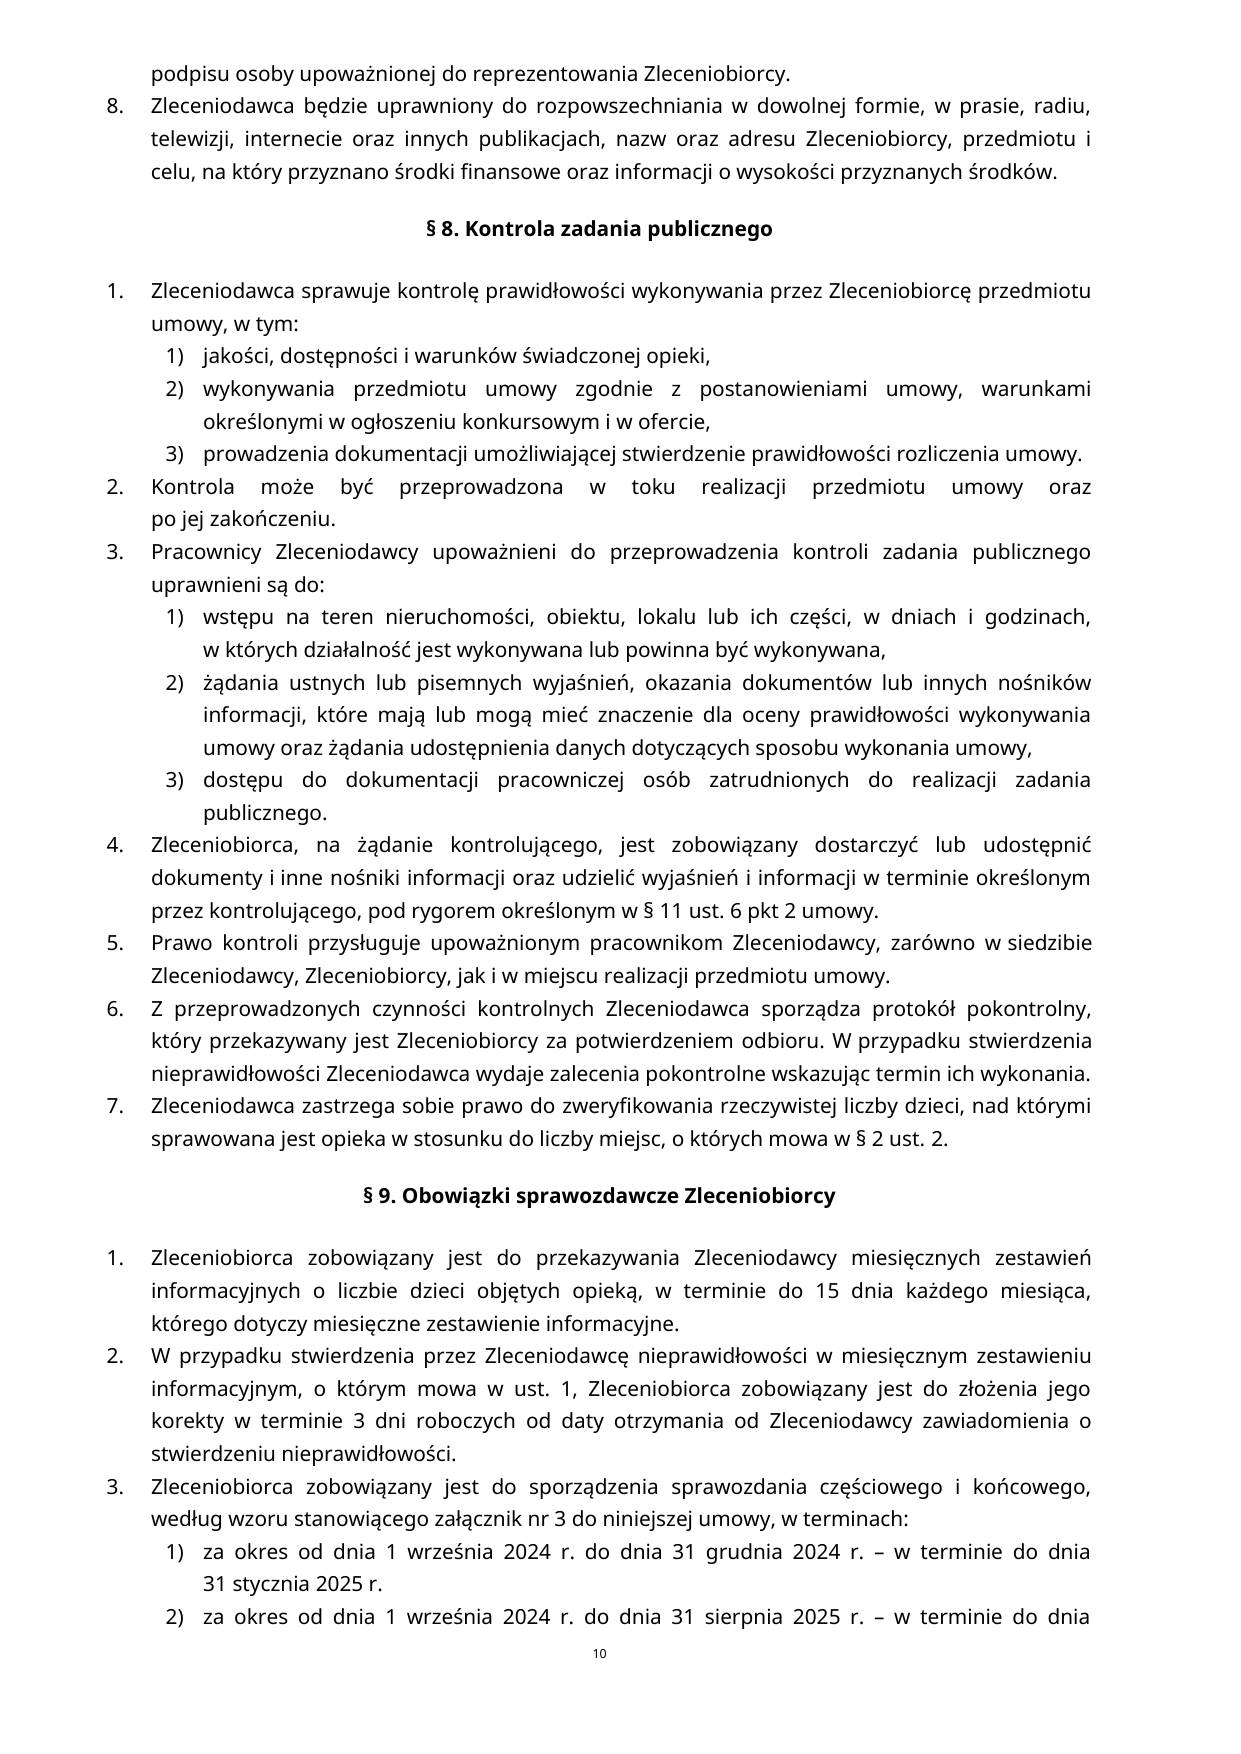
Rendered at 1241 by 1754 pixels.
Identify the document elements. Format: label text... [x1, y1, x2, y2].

list za okres od dnia 1 września 2024 r. do dnia 31 grudnia 2024 r. – w terminie do dnia 31 stycznia 2025 r. [165, 1537, 1092, 1598]
subtitle § 9. Obowiązki sprawozdawcze Zleceniobiorcy [106, 1182, 1092, 1210]
subtitle § 8. Kontrola zadania publicznego [106, 214, 1092, 243]
list Z przeprowadzonych czynności kontrolnych Zleceniodawca sporządza protokół pokontrolny, który przekazywany jest Zleceniobiorcy za potwierdzeniem odbioru. W przypadku stwierdzenia nieprawidłowości Zleceniodawca wydaje zalecenia pokontrolne wskazując termin ich wykonania. [106, 994, 1092, 1087]
list Pracownicy Zleceniodawcy upoważnieni do przeprowadzenia kontroli zadania publicznego uprawnieni są do: [106, 537, 1092, 598]
list Zleceniobiorca zobowiązany jest do sporządzenia sprawozdania częściowego i końcowego, według wzoru stanowiącego załącznik nr 3 do niniejszej umowy, w terminach: [106, 1472, 1092, 1533]
list Zleceniodawca zastrzega sobie prawo do zweryfikowania rzeczywistej liczby dzieci, nad którymi sprawowana jest opieka w stosunku do liczby miejsc, o których mowa w § 2 ust. 2. [106, 1091, 1092, 1152]
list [165, 1602, 1092, 1631]
list Kontrola może być przeprowadzona w toku realizacji przedmiotu umowy oraz po jej zakończeniu. [106, 472, 1092, 533]
list Zleceniodawca sprawuje kontrolę prawidłowości wykonywania przez Zleceniobiorcę przedmiotu umowy, w tym: [106, 276, 1092, 337]
list dostępu do dokumentacji pracowniczej osób zatrudnionych do realizacji zadania publicznego. [165, 765, 1092, 826]
list Zleceniobiorca zobowiązany jest do przekazywania Zleceniodawcy miesięcznych zestawień informacyjnych o liczbie dzieci objętych opieką, w terminie do 15 dnia każdego miesiąca, którego dotyczy miesięczne zestawienie informacyjne. [106, 1243, 1092, 1337]
list W przypadku stwierdzenia przez Zleceniodawcę nieprawidłowości w miesięcznym zestawieniu informacyjnym, o którym mowa w ust. 1, Zleceniobiorca zobowiązany jest do złożenia jego korekty w terminie 3 dni roboczych od daty otrzymania od Zleceniodawcy zawiadomienia o stwierdzeniu nieprawidłowości. [106, 1341, 1092, 1468]
list Prawo kontroli przysługuje upoważnionym pracownikom Zleceniodawcy, zarówno w siedzibie Zleceniodawcy, Zleceniobiorcy, jak i w miejscu realizacji przedmiotu umowy. [106, 928, 1092, 989]
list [106, 59, 1092, 87]
list żądania ustnych lub pisemnych wyjaśnień, okazania dokumentów lub innych nośników informacji, które mają lub mogą mieć znaczenie dla oceny prawidłowości wykonywania umowy oraz żądania udostępnienia danych dotyczących sposobu wykonania umowy, [165, 668, 1092, 761]
list wykonywania przedmiotu umowy zgodnie z postanowieniami umowy, warunkami określonymi w ogłoszeniu konkursowym i w ofercie, [165, 374, 1092, 435]
list wstępu na teren nieruchomości, obiektu, lokalu lub ich części, w dniach i godzinach, w których działalność jest wykonywana lub powinna być wykonywana, [165, 602, 1092, 663]
list prowadzenia dokumentacji umożliwiającej stwierdzenie prawidłowości rozliczenia umowy. [165, 439, 1092, 468]
list Zleceniodawca będzie uprawniony do rozpowszechniania w dowolnej formie, w prasie, radiu, telewizji, internecie oraz innych publikacjach, nazw oraz adresu Zleceniobiorcy, przedmiotu i celu, na który przyznano środki finansowe oraz informacji o wysokości przyznanych środków. [106, 92, 1092, 185]
list Zleceniobiorca, na żądanie kontrolującego, jest zobowiązany dostarczyć lub udostępnić dokumenty i inne nośniki informacji oraz udzielić wyjaśnień i informacji w terminie określonym przez kontrolującego, pod rygorem określonym w § 11 ust. 6 pkt 2 umowy. [106, 831, 1092, 924]
list jakości, dostępności i warunków świadczonej opieki, [165, 342, 1092, 370]
